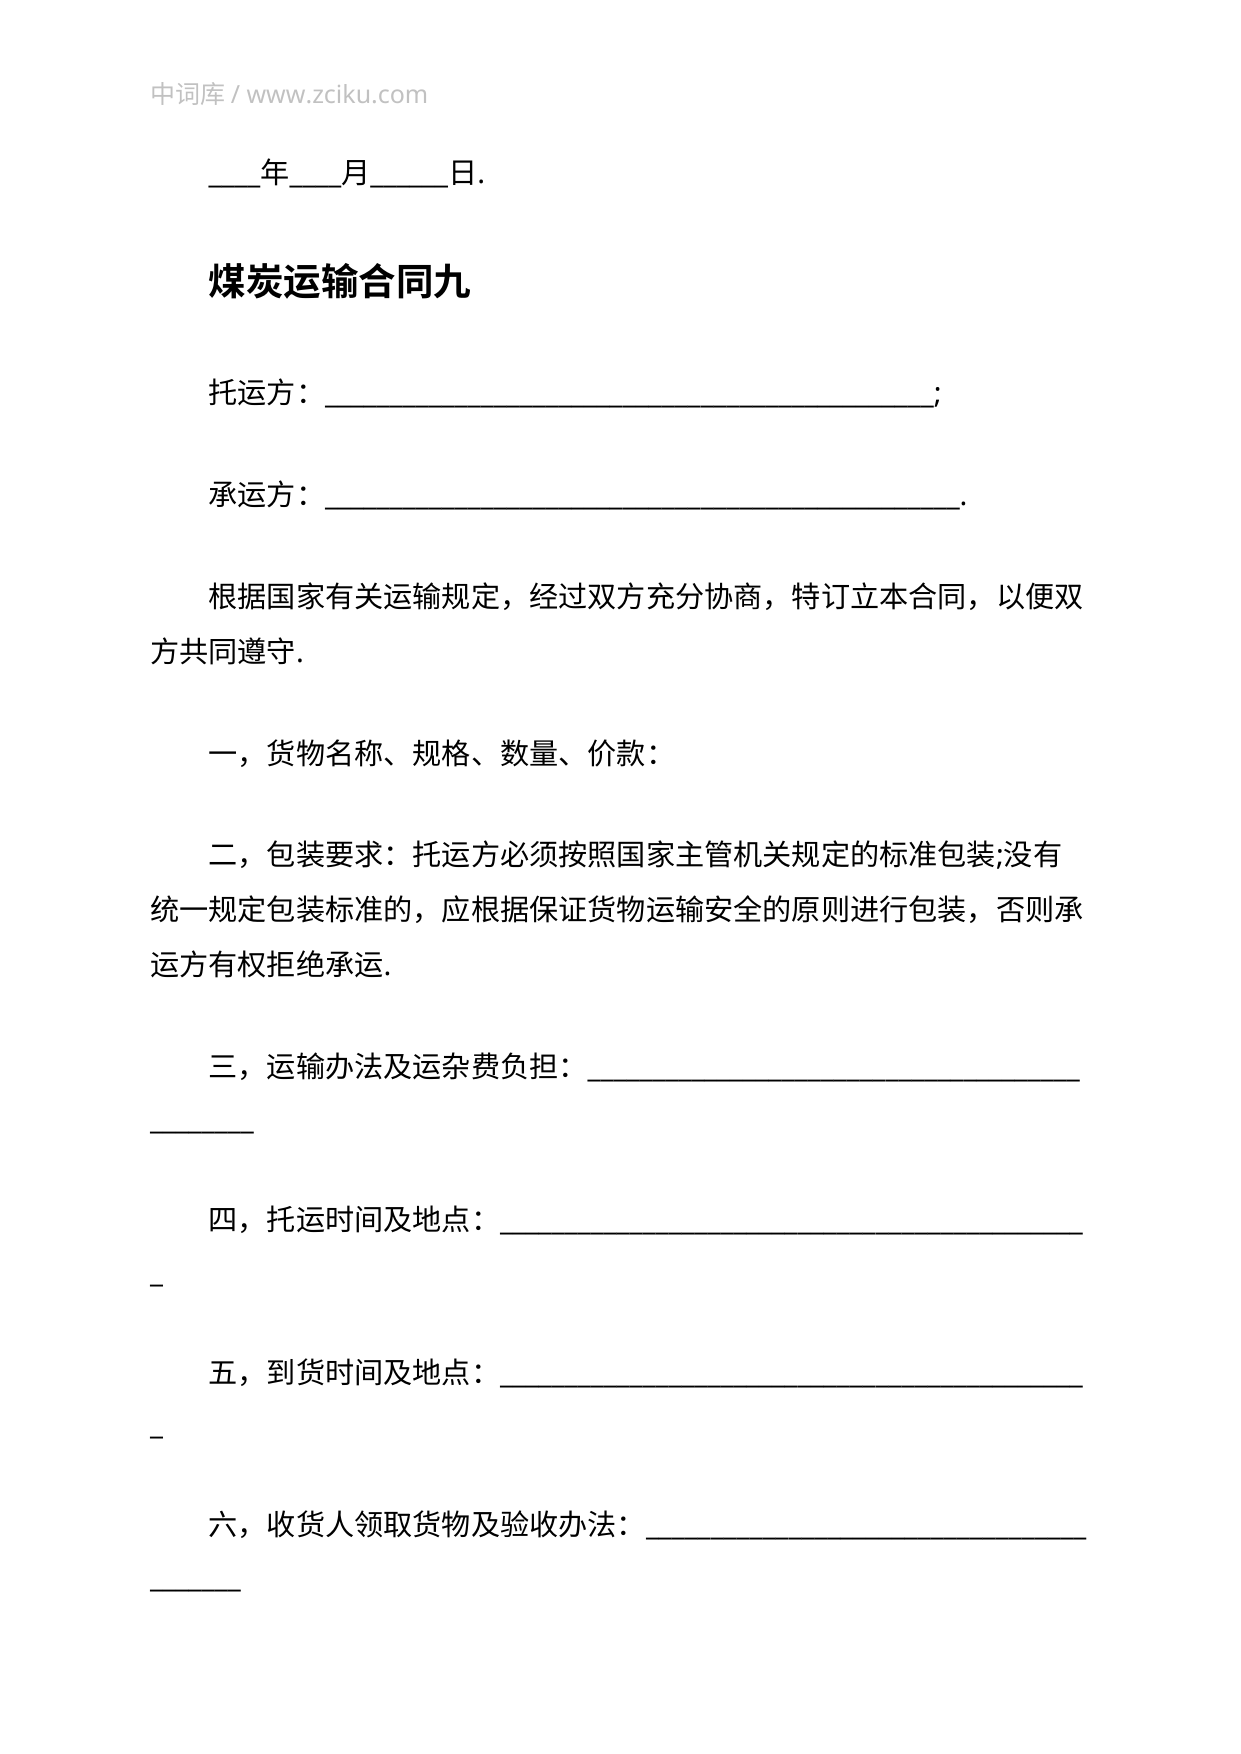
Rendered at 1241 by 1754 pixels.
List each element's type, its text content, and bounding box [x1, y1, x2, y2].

text 承运方：_________________________________________________. [150, 471, 1090, 514]
text 三，运输办法及运杂费负担：______________________________________________ [150, 1044, 1090, 1138]
text 五，到货时间及地点：______________________________________________ [150, 1349, 1090, 1443]
text 六，收货人领取货物及验收办法：_________________________________________ [150, 1502, 1090, 1596]
text ____年____月______日. [150, 150, 1090, 192]
text 根据国家有关运输规定，经过双方充分协商，特订立本合同，以便双方共同遵守. [150, 573, 1090, 671]
text 四，托运时间及地点：______________________________________________ [150, 1197, 1090, 1291]
text 托运方：_______________________________________________; [150, 369, 1090, 412]
text 一，货物名称、规格、数量、价款： [150, 730, 1090, 772]
text 二，包装要求：托运方必须按照国家主管机关规定的标准包装;没有统一规定包装标准的，应根据保证货物运输安全的原则进行包装，否则承运方有权拒绝承运. [150, 832, 1090, 984]
text 煤炭运输合同九 [150, 252, 1090, 306]
